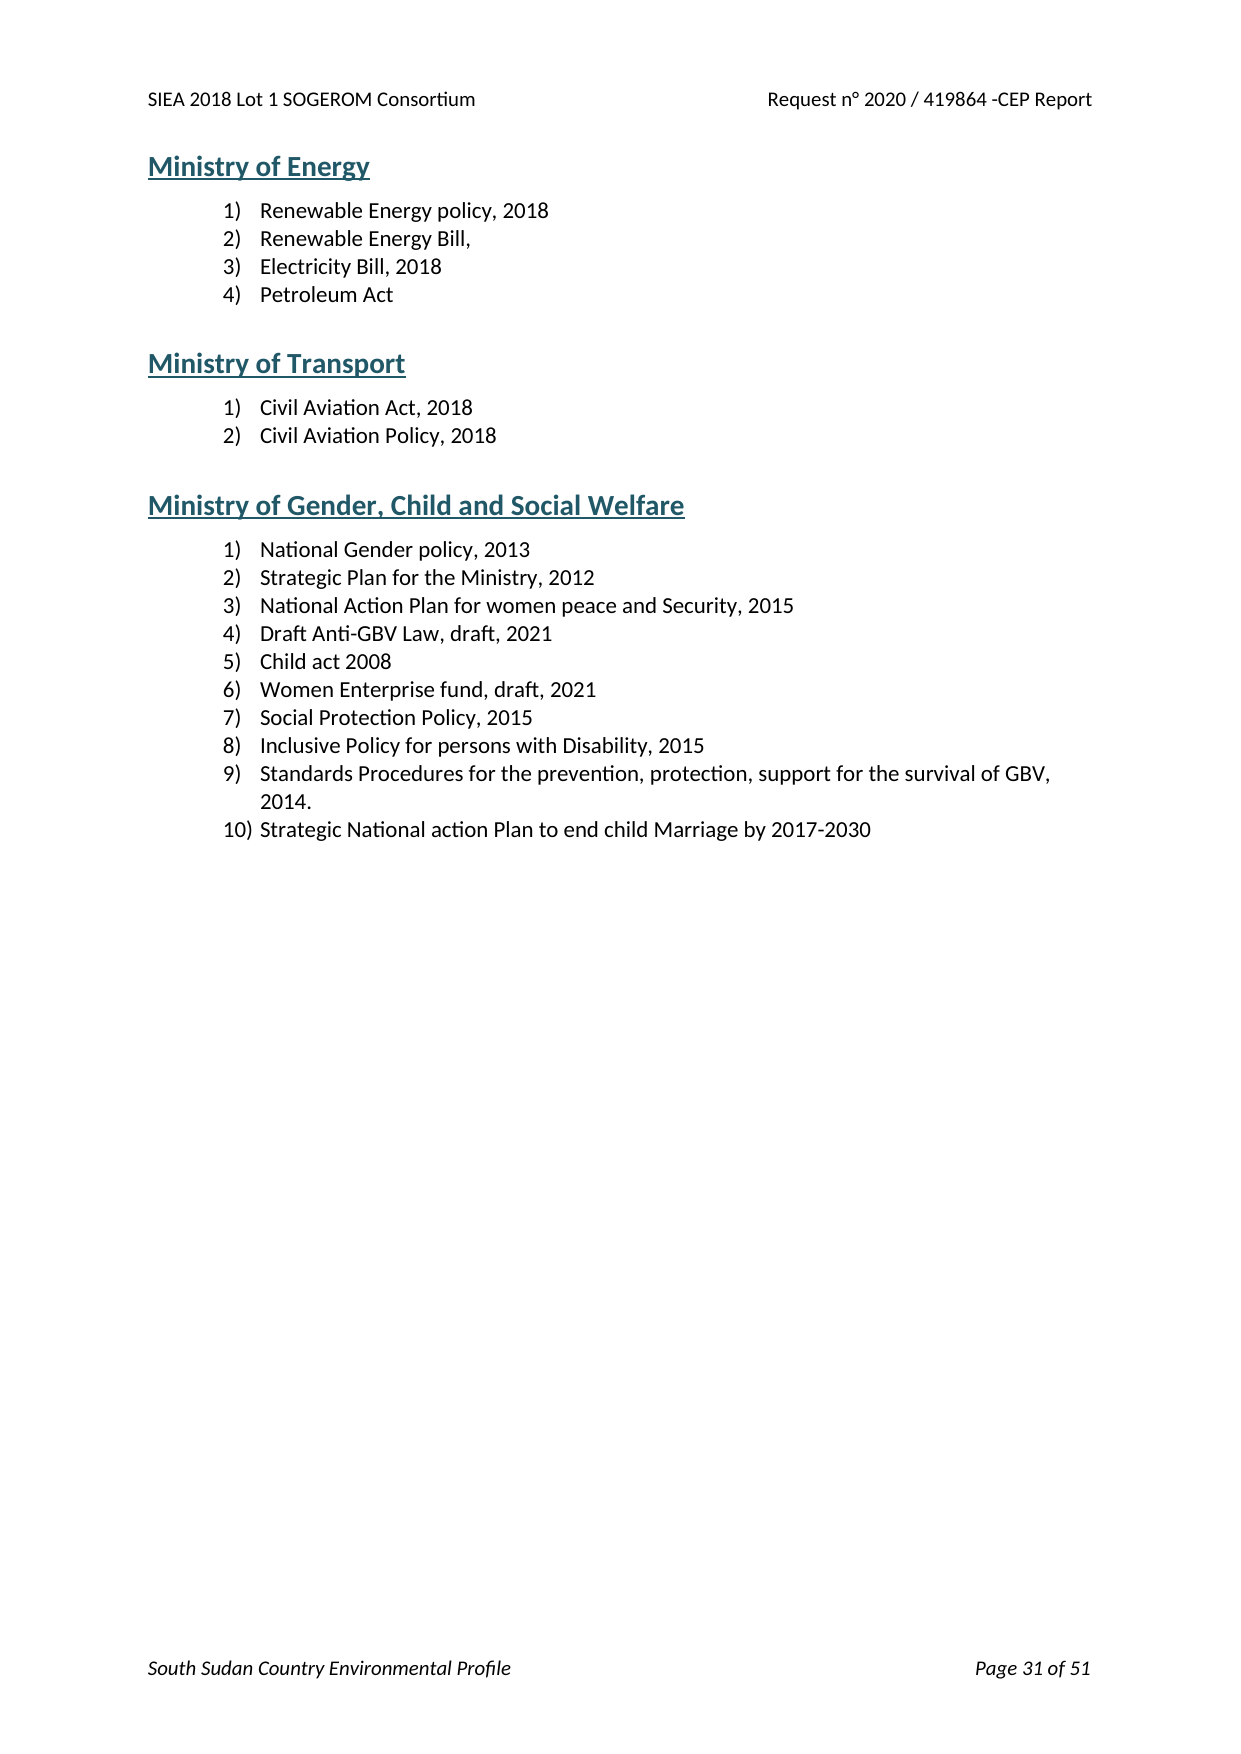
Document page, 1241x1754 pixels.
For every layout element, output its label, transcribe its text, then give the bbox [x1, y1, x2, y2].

subtitle Ministry of Energy [148, 148, 1093, 183]
list Women Enterprise fund, draft, 2021 [223, 675, 1093, 703]
list Civil Aviation Act, 2018 [223, 393, 1093, 421]
list Child act 2008 [223, 647, 1093, 675]
list National Gender policy, 2013 [223, 535, 1093, 563]
list Inclusive Policy for persons with Disability, 2015 [223, 731, 1093, 759]
list Draft Anti-GBV Law, draft, 2021 [223, 619, 1093, 647]
list Social Protection Policy, 2015 [223, 703, 1093, 731]
list Renewable Energy policy, 2018 [223, 196, 1093, 224]
list Strategic Plan for the Ministry, 2012 [223, 563, 1093, 591]
list Civil Aviation Policy, 2018 [223, 421, 1093, 449]
list Electricity Bill, 2018 [223, 252, 1093, 280]
list National Action Plan for women peace and Security, 2015 [223, 591, 1093, 619]
subtitle Ministry of Transport [148, 345, 1093, 381]
list Renewable Energy Bill, [223, 224, 1093, 252]
list Standards Procedures for the prevention, protection, support for the survival of GBV, 2014. [223, 759, 1093, 815]
list Petroleum Act [223, 280, 1093, 308]
list Strategic National action Plan to end child Marriage by 2017-2030 [223, 815, 1093, 843]
subtitle Ministry of Gender, Child and Social Welfare [148, 487, 1093, 523]
